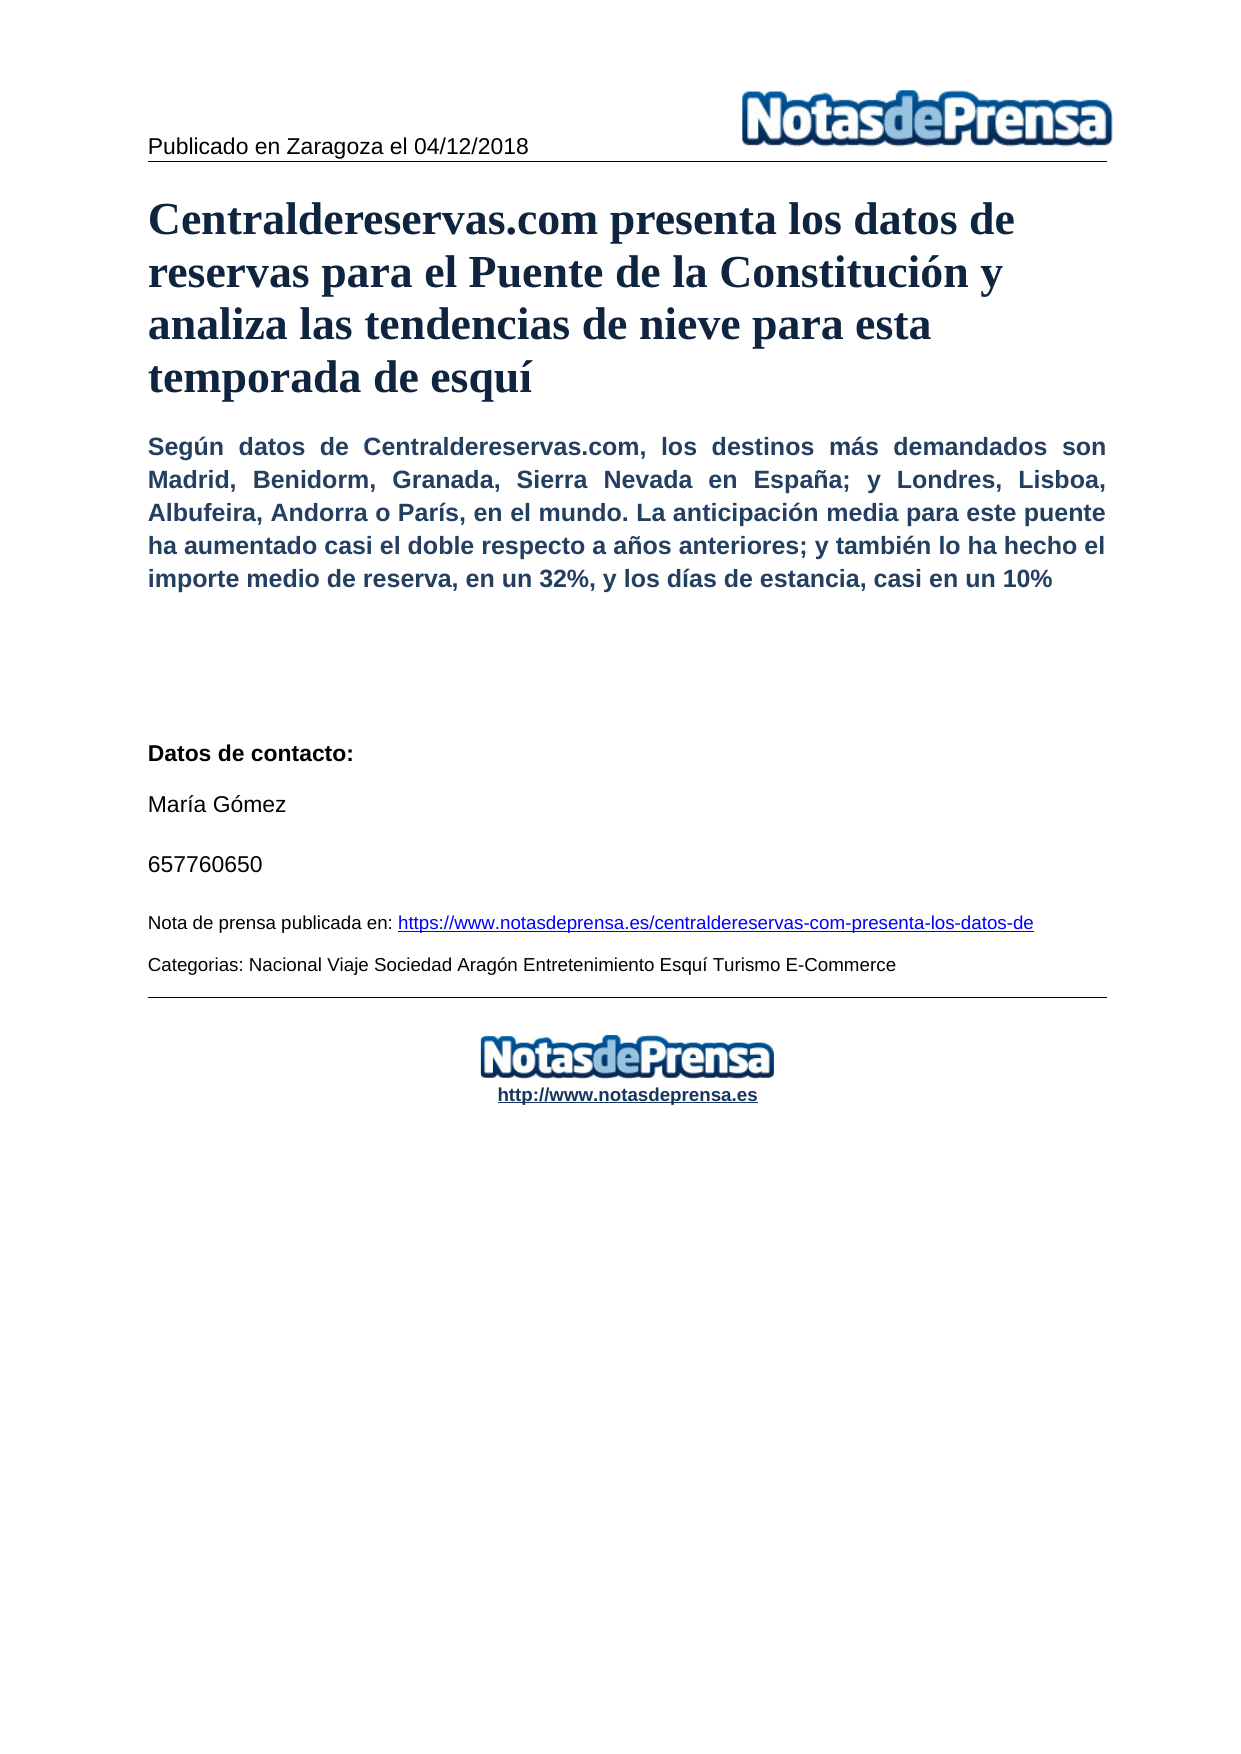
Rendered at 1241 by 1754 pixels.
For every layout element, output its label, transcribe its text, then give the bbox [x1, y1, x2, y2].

picture [742, 90, 1113, 148]
text Nota de prensa publicada en: https://www.notasdeprensa.es/centraldereservas-com-presenta-los-datos-de [148, 912, 1107, 933]
text http://www.notasdeprensa.es [148, 1084, 1107, 1105]
subtitle Según datos de Centraldereservas.com, los destinos más demandados son Madrid, Benidorm, Granada, Sierra Nevada en España; y Londres, Lisboa, Albufeira, Andorra o París, en el mundo. La anticipación media para este puente ha aumentado casi el doble respecto a años anteriores; y también lo ha hecho el importe medio de reserva, en un 32%, y los días de estancia, casi en un 10% [148, 432, 1107, 592]
text María Gómez [148, 791, 1063, 817]
subtitle Centraldereservas.com presenta los datos de reservas para el Puente de la Constitución y analiza las tendencias de nieve para esta temporada de esquí [148, 192, 1107, 402]
picture [480, 1034, 775, 1080]
text Publicado en Zaragoza el 04/12/2018 [148, 133, 1107, 161]
text Datos de contacto: [148, 740, 1107, 766]
text 657760650 [148, 851, 1063, 878]
text Categorias: Nacional Viaje Sociedad Aragón Entretenimiento Esquí Turismo E-Commerce [148, 954, 1107, 976]
